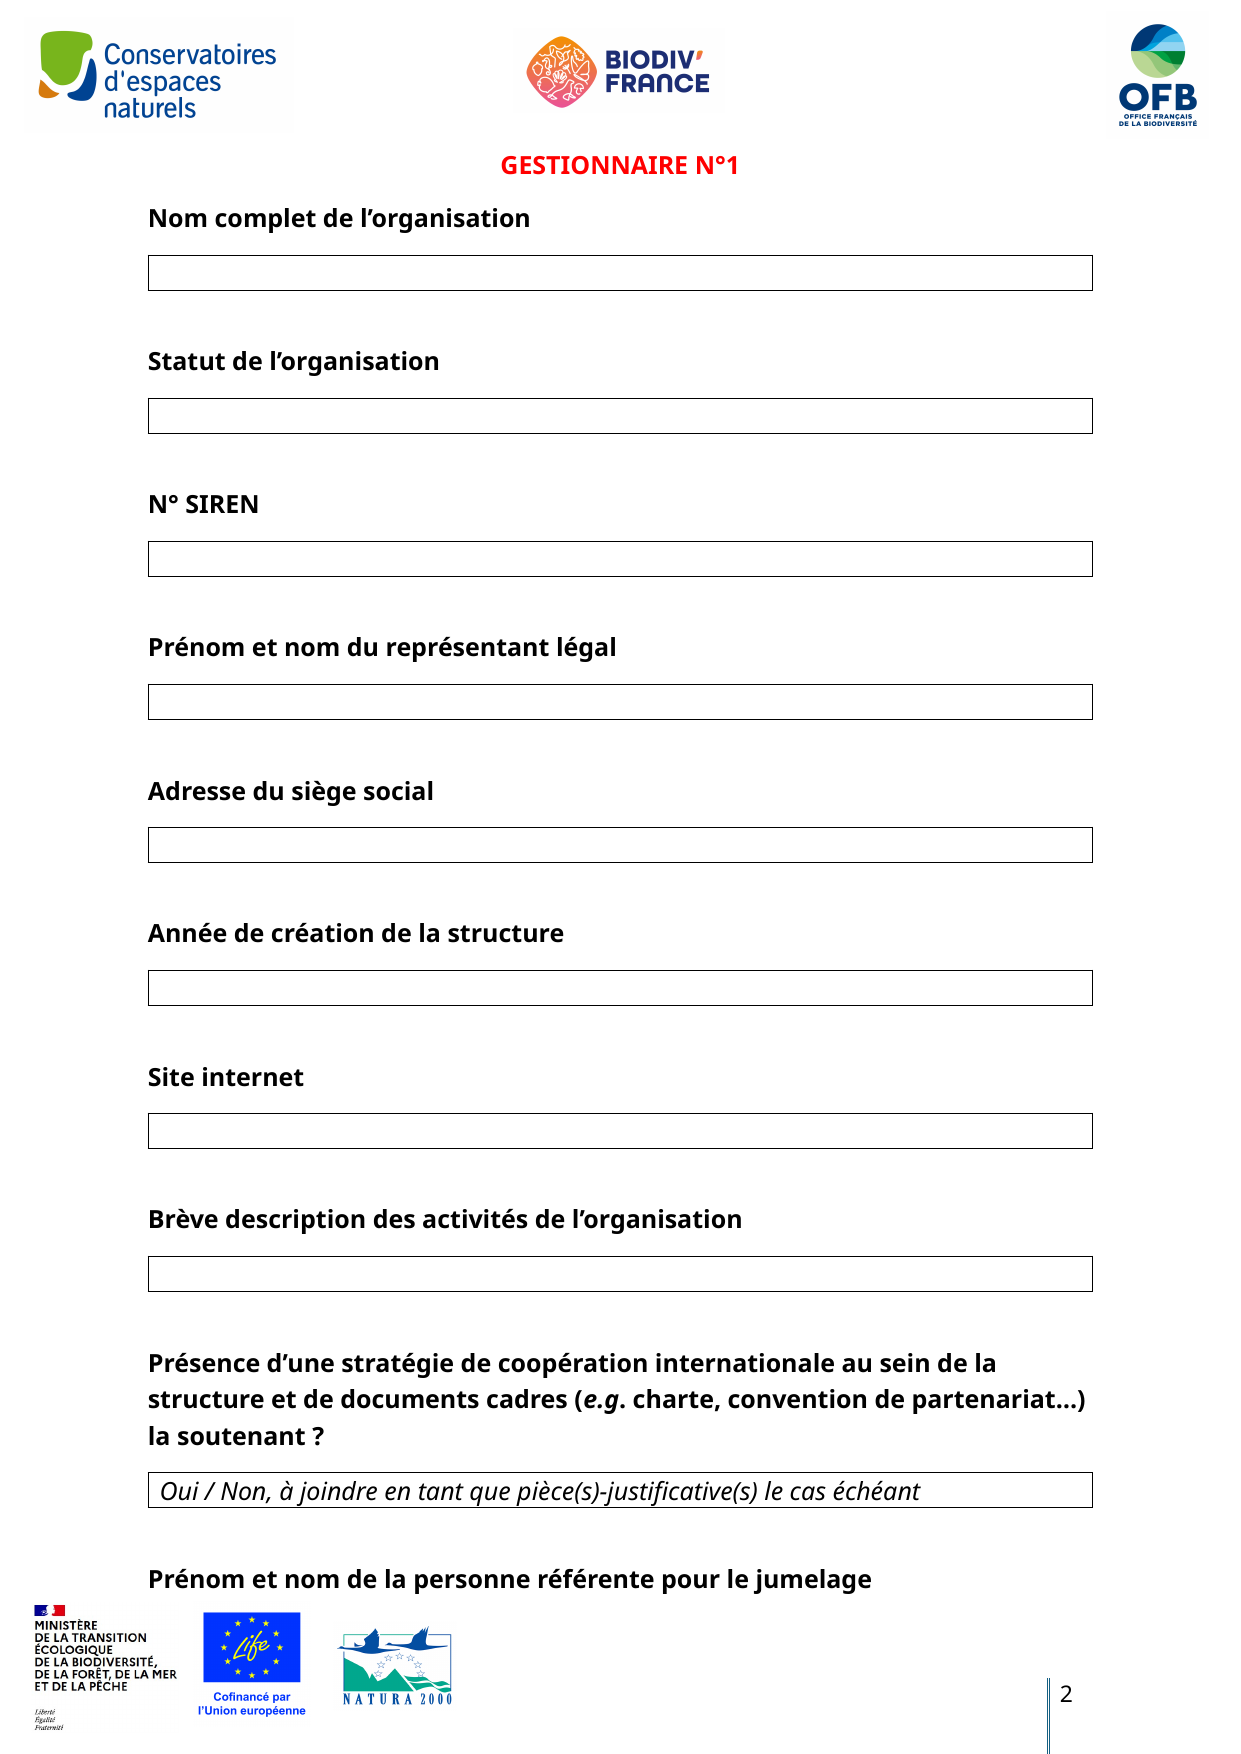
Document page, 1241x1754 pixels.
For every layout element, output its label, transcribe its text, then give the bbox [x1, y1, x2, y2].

table_header Oui / Non, à joindre en tant que pièce(s)-justificative(s) le cas échéant [149, 1473, 1092, 1507]
text Année de création de la structure [148, 916, 1093, 950]
text Adresse du siège social [148, 773, 1093, 807]
picture [512, 28, 725, 113]
text Présence d’une stratégie de coopération internationale au sein de la structure et de documents cadres (e.g. charte, convention de partenariat…) la soutenant ? [148, 1345, 1093, 1453]
table_header [149, 1257, 1092, 1291]
table_header [149, 828, 1092, 862]
picture [23, 17, 294, 133]
text GESTIONNAIRE N°1 [148, 148, 1093, 182]
table_header [149, 399, 1092, 433]
table_header [149, 542, 1092, 576]
picture [1106, 11, 1209, 139]
text N° SIREN [148, 487, 1093, 521]
picture [31, 1602, 179, 1733]
picture [333, 1621, 458, 1711]
text Statut de l’organisation [148, 344, 1093, 378]
table_header [149, 1114, 1092, 1148]
text Site internet [148, 1059, 1093, 1093]
text Brève description des activités de l’organisation [148, 1202, 1093, 1236]
table_header [149, 256, 1092, 289]
table_header [149, 685, 1092, 719]
text Prénom et nom du représentant légal [148, 630, 1093, 664]
text Nom complet de l’organisation [148, 201, 1093, 235]
picture [192, 1601, 312, 1727]
text Prénom et nom de la personne référente pour le jumelage [148, 1562, 1093, 1596]
table_header [149, 971, 1092, 1005]
